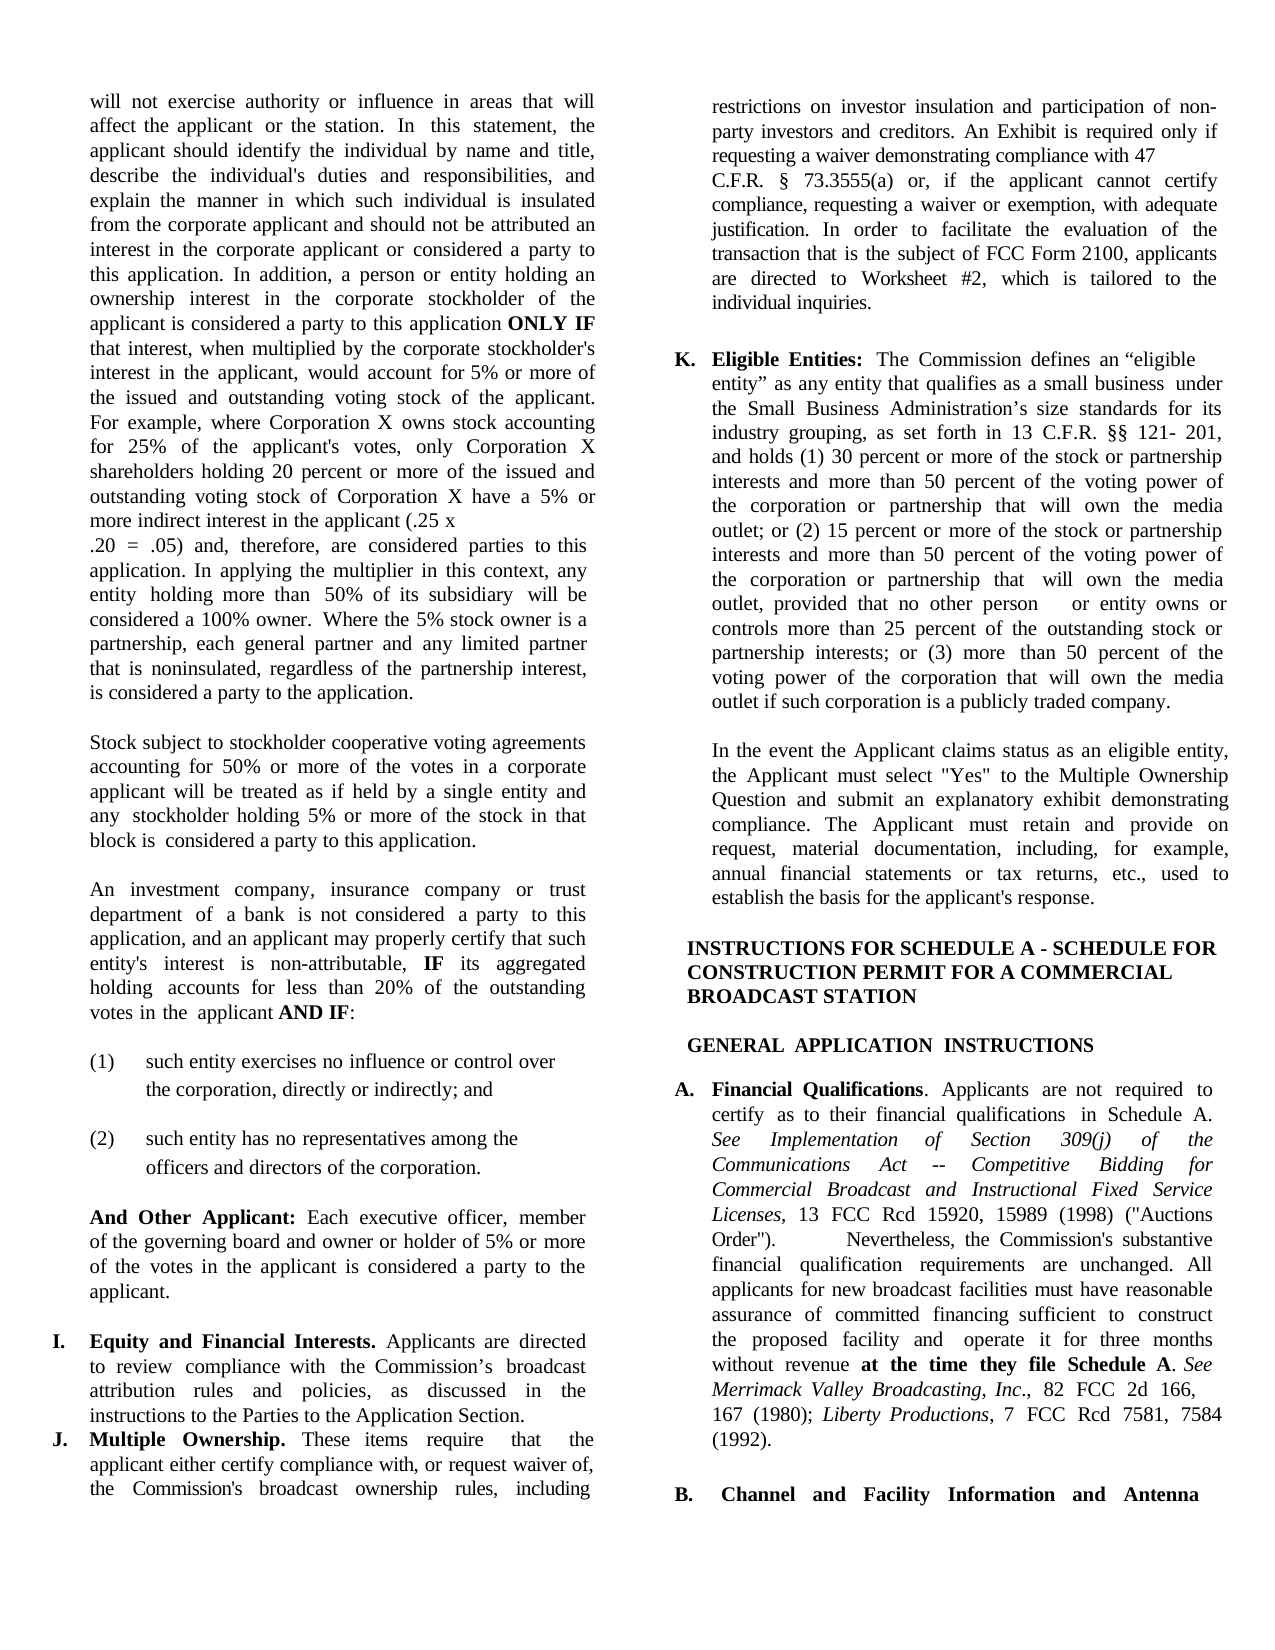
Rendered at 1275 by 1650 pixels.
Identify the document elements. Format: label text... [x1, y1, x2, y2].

subtitle Channel and Facility Information and Antenna [674, 1482, 1239, 1506]
list Multiple Ownership. These items require that the applicant either certify compliance with, or request waiver of, the Commission's broadcast ownership rules, including [52, 1427, 594, 1500]
text An investment company, insurance company or trust department of a bank is not considered a party to this application, and an applicant may properly certify that such entity's interest is non-attributable, IF its aggregated holding accounts for less than 20% of the outstanding votes in the applicant AND IF: [89, 877, 586, 1024]
text restrictions on investor insulation and participation of non- party investors and creditors. An Exhibit is required only if requesting a waiver demonstrating compliance with 47 [712, 94, 1217, 167]
list Financial Qualifications. Applicants are not required to certify as to their financial qualifications in Schedule A. See Implementation of Section 309(j) of the Communications Act -- Competitive Bidding for Commercial Broadcast and Instructional Fixed Service Licenses, 13 FCC Rcd 15920, 15989 (1998) ("Auctions Order"). Nevertheless, the Commission's substantive financial qualification requirements are unchanged. All applicants for new broadcast facilities must have reasonable assurance of committed financing sufficient to construct the proposed facility and operate it for three months without revenue at the time they file Schedule A. See Merrimack Valley Broadcasting, Inc., 82 FCC 2d 166, [674, 1077, 1213, 1401]
text GENERAL APPLICATION INSTRUCTIONS [687, 1033, 1239, 1057]
list Equity and Financial Interests. Applicants are directed to review compliance with the Commission’s broadcast attribution rules and policies, as discussed in the instructions to the Parties to the Application Section. [52, 1329, 586, 1427]
text And Other Applicant: Each executive officer, member of the governing board and owner or holder of 5% or more of the votes in the applicant is considered a party to the applicant. [89, 1204, 586, 1303]
text C.F.R. § 73.3555(a) or, if the applicant cannot certify compliance, requesting a waiver or exemption, with adequate justification. In order to facilitate the evaluation of the transaction that is the subject of FCC Form 2100, applicants are directed to Worksheet #2, which is tailored to the individual inquiries. [712, 168, 1217, 314]
text In the event the Applicant claims status as an eligible entity, the Applicant must select "Yes" to the Multiple Ownership Question and submit an explanatory exhibit demonstrating compliance. The Applicant must retain and provide on request, material documentation, including, for example, annual financial statements or tax returns, etc., used to establish the basis for the applicant's response. [712, 738, 1229, 909]
text 167 (1980); Liberty Productions, 7 FCC Rcd 7581, 7584 (1992). [712, 1402, 1223, 1451]
list such entity has no representatives among the officers and directors of the corporation. [89, 1126, 523, 1179]
subtitle INSTRUCTIONS FOR SCHEDULE A - SCHEDULE FOR CONSTRUCTION PERMIT FOR A COMMERCIAL BROADCAST STATION [687, 936, 1218, 1008]
text Stock subject to stockholder cooperative voting agreements accounting for 50% or more of the votes in a corporate applicant will be treated as if held by a single entity and any stockholder holding 5% or more of the stock in that block is considered a party to this application. [89, 730, 586, 852]
text .20 = .05) and, therefore, are considered parties to this application. In applying the multiplier in this context, any entity holding more than 50% of its subsidiary will be considered a 100% owner. Where the 5% stock owner is a partnership, each general partner and any limited partner that is noninsulated, regardless of the partnership interest, is considered a party to the application. [89, 533, 587, 704]
text will not exercise authority or influence in areas that will affect the applicant or the station. In this statement, the applicant should identify the individual by name and title, describe the individual's duties and responsibilities, and explain the manner in which such individual is insulated from the corporate applicant and should not be attributed an interest in the corporate applicant or considered a party to this application. In addition, a person or entity holding an ownership interest in the corporate stockholder of the applicant is considered a party to this application ONLY IF that interest, when multiplied by the corporate stockholder's interest in the applicant, would account for 5% or more of the issued and outstanding voting stock of the applicant. For example, where Corporation X owns stock accounting for 25% of the applicant's votes, only Corporation X shareholders holding 20 percent or more of the issued and outstanding voting stock of Corporation X have a 5% or more indirect interest in the applicant (.25 x [89, 89, 595, 532]
list such entity exercises no influence or control over the corporation, directly or indirectly; and [89, 1049, 561, 1101]
list Eligible Entities: The Commission defines an “eligible entity” as any entity that qualifies as a small business under the Small Business Administration’s size standards for its industry grouping, as set forth in 13 C.F.R. §§ 121- 201, and holds (1) 30 percent or more of the stock or partnership interests and more than 50 percent of the voting power of the corporation or partnership that will own the media outlet; or (2) 15 percent or more of the stock or partnership interests and more than 50 percent of the voting power of the corporation or partnership that will own the media outlet, provided that no other person or entity owns or controls more than 25 percent of the outstanding stock or partnership interests; or (3) more than 50 percent of the voting power of the corporation that will own the media outlet if such corporation is a publicly traded company. [674, 346, 1229, 713]
